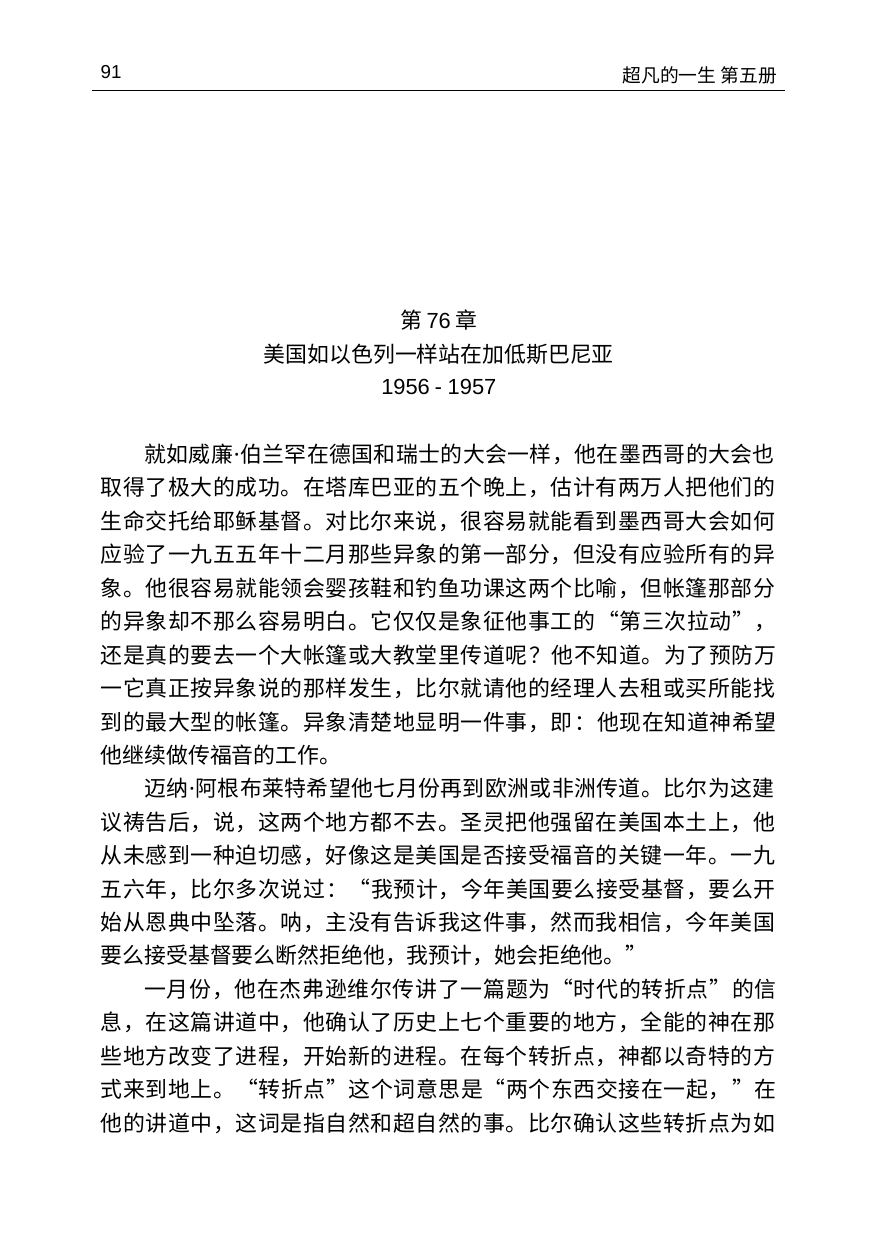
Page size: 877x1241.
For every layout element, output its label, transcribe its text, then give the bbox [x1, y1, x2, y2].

text 就如威廉·伯兰罕在德国和瑞士的大会一样，他在墨西哥的大会也取得了极大的成功。在塔库巴亚的五个晚上，估计有两万人把他们的生命交托给耶稣基督。对比尔来说，很容易就能看到墨西哥大会如何应验了一九五五年十二月那些异象的第一部分，但没有应验所有的异象。他很容易就能领会婴孩鞋和钓鱼功课这两个比喻，但帐篷那部分的异象却不那么容易明白。它仅仅是象征他事工的“第三次拉动”，还是真的要去一个大帐篷或大教堂里传道呢？他不知道。为了预防万一它真正按异象说的那样发生，比尔就请他的经理人去租或买所能找到的最大型的帐篷。异象清楚地显明一件事，即：他现在知道神希望他继续做传福音的工作。 [100, 436, 777, 771]
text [100, 971, 777, 1138]
text 美国如以色列一样站在加低斯巴尼亚 [100, 336, 777, 369]
text 第76章 [100, 302, 777, 336]
text 迈纳·阿根布莱特希望他七月份再到欧洲或非洲传道。比尔为这建议祷告后，说，这两个地方都不去。圣灵把他强留在美国本土上，他从未感到一种迫切感，好像这是美国是否接受福音的关键一年。一九五六年，比尔多次说过：“我预计，今年美国要么接受基督，要么开始从恩典中坠落。呐，主没有告诉我这件事，然而我相信，今年美国要么接受基督要么断然拒绝他，我预计，她会拒绝他。” [100, 771, 777, 971]
text 1956 - 1957 [100, 369, 777, 403]
